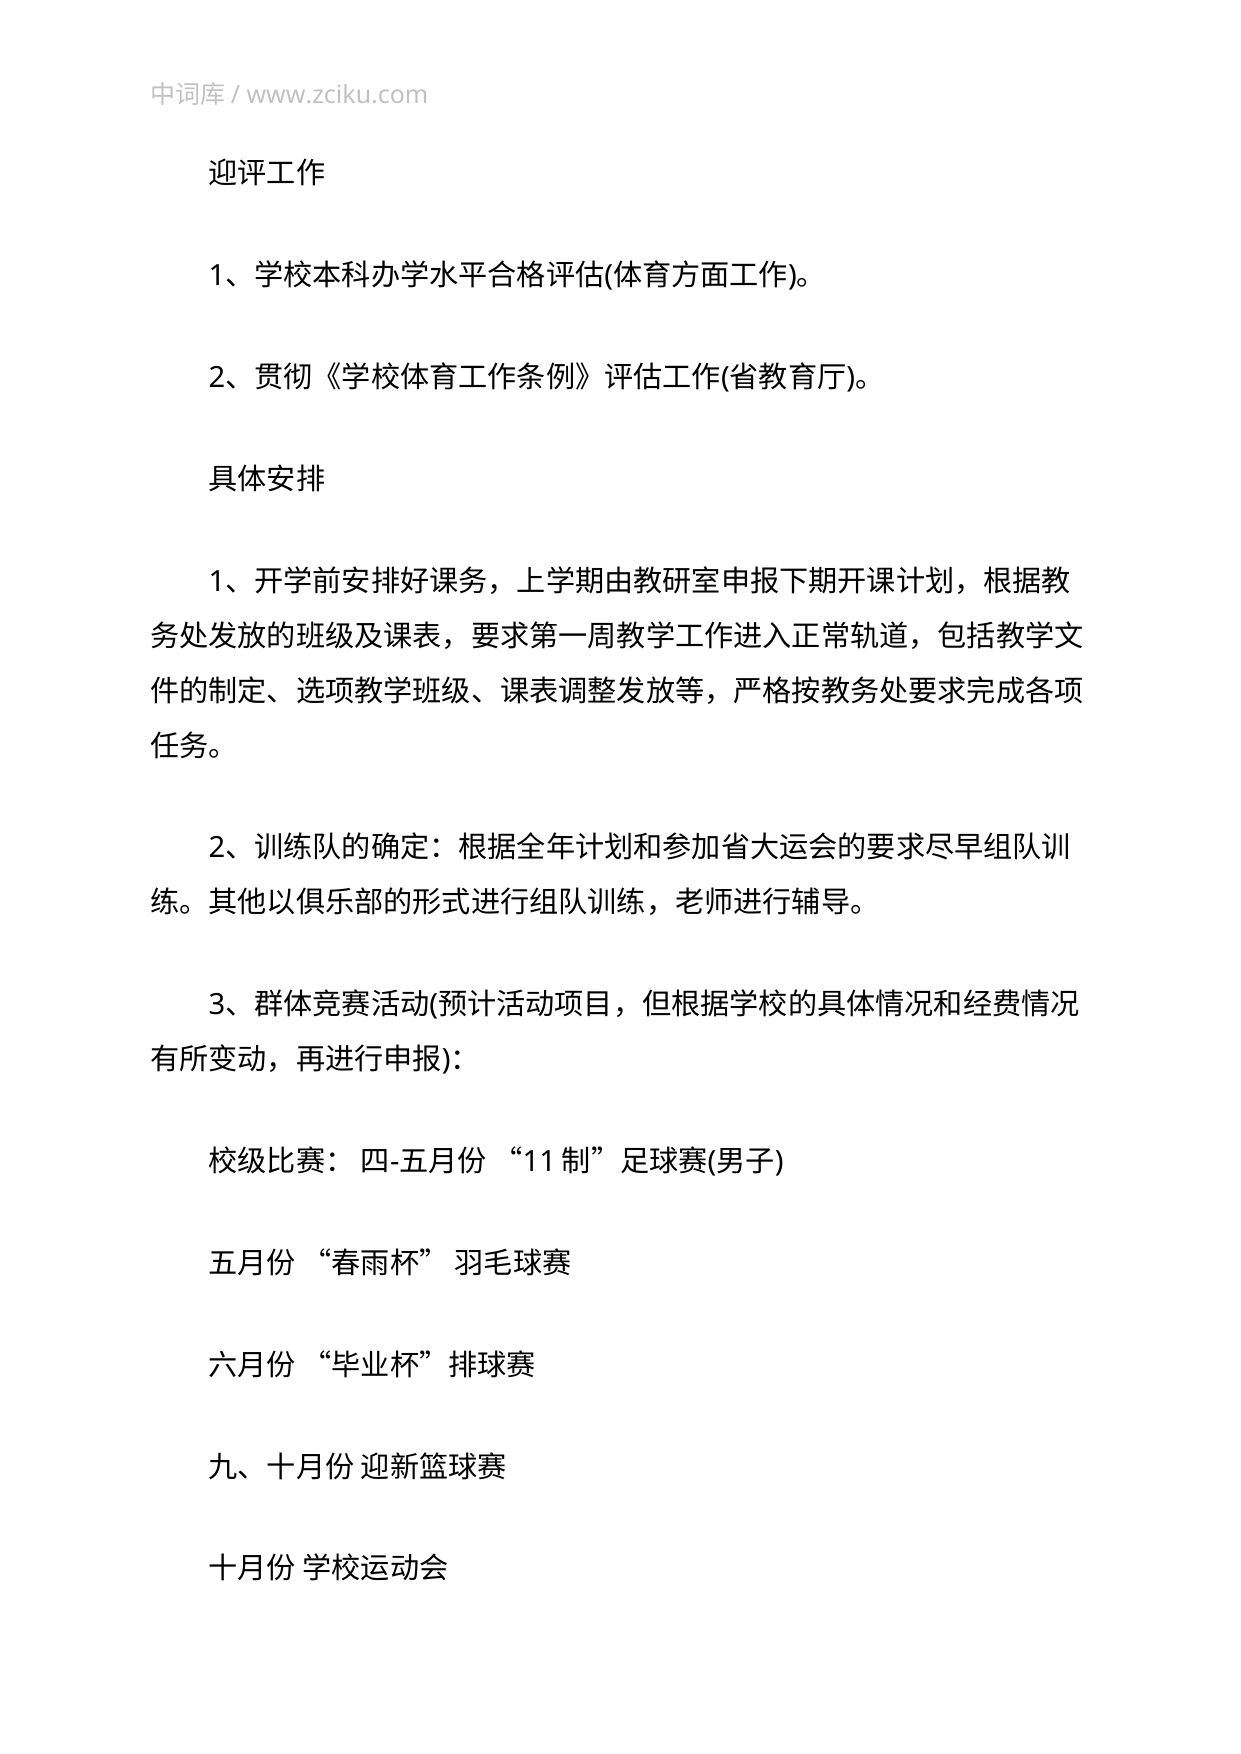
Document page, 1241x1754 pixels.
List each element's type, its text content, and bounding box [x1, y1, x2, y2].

text 五月份 “春雨杯” 羽毛球赛 [150, 1240, 1090, 1282]
text 六月份 “毕业杯”排球赛 [150, 1342, 1090, 1384]
text 九、十月份 迎新篮球赛 [150, 1443, 1090, 1486]
text 2、贯彻《学校体育工作条例》评估工作(省教育厅)。 [150, 354, 1090, 396]
text 十月份 学校运动会 [150, 1545, 1090, 1587]
text 具体安排 [150, 456, 1090, 498]
text 1、学校本科办学水平合格评估(体育方面工作)。 [150, 252, 1090, 294]
text 1、开学前安排好课务，上学期由教研室申报下期开课计划，根据教务处发放的班级及课表，要求第一周教学工作进入正常轨道，包括教学文件的制定、选项教学班级、课表调整发放等，严格按教务处要求完成各项任务。 [150, 557, 1090, 764]
text 2、训练队的确定：根据全年计划和参加省大运会的要求尽早组队训练。其他以俱乐部的形式进行组队训练，老师进行辅导。 [150, 824, 1090, 921]
text 迎评工作 [150, 150, 1090, 192]
text 校级比赛： 四-五月份 “11制”足球赛(男子) [150, 1138, 1090, 1180]
text 3、群体竞赛活动(预计活动项目，但根据学校的具体情况和经费情况有所变动，再进行申报)： [150, 981, 1090, 1078]
